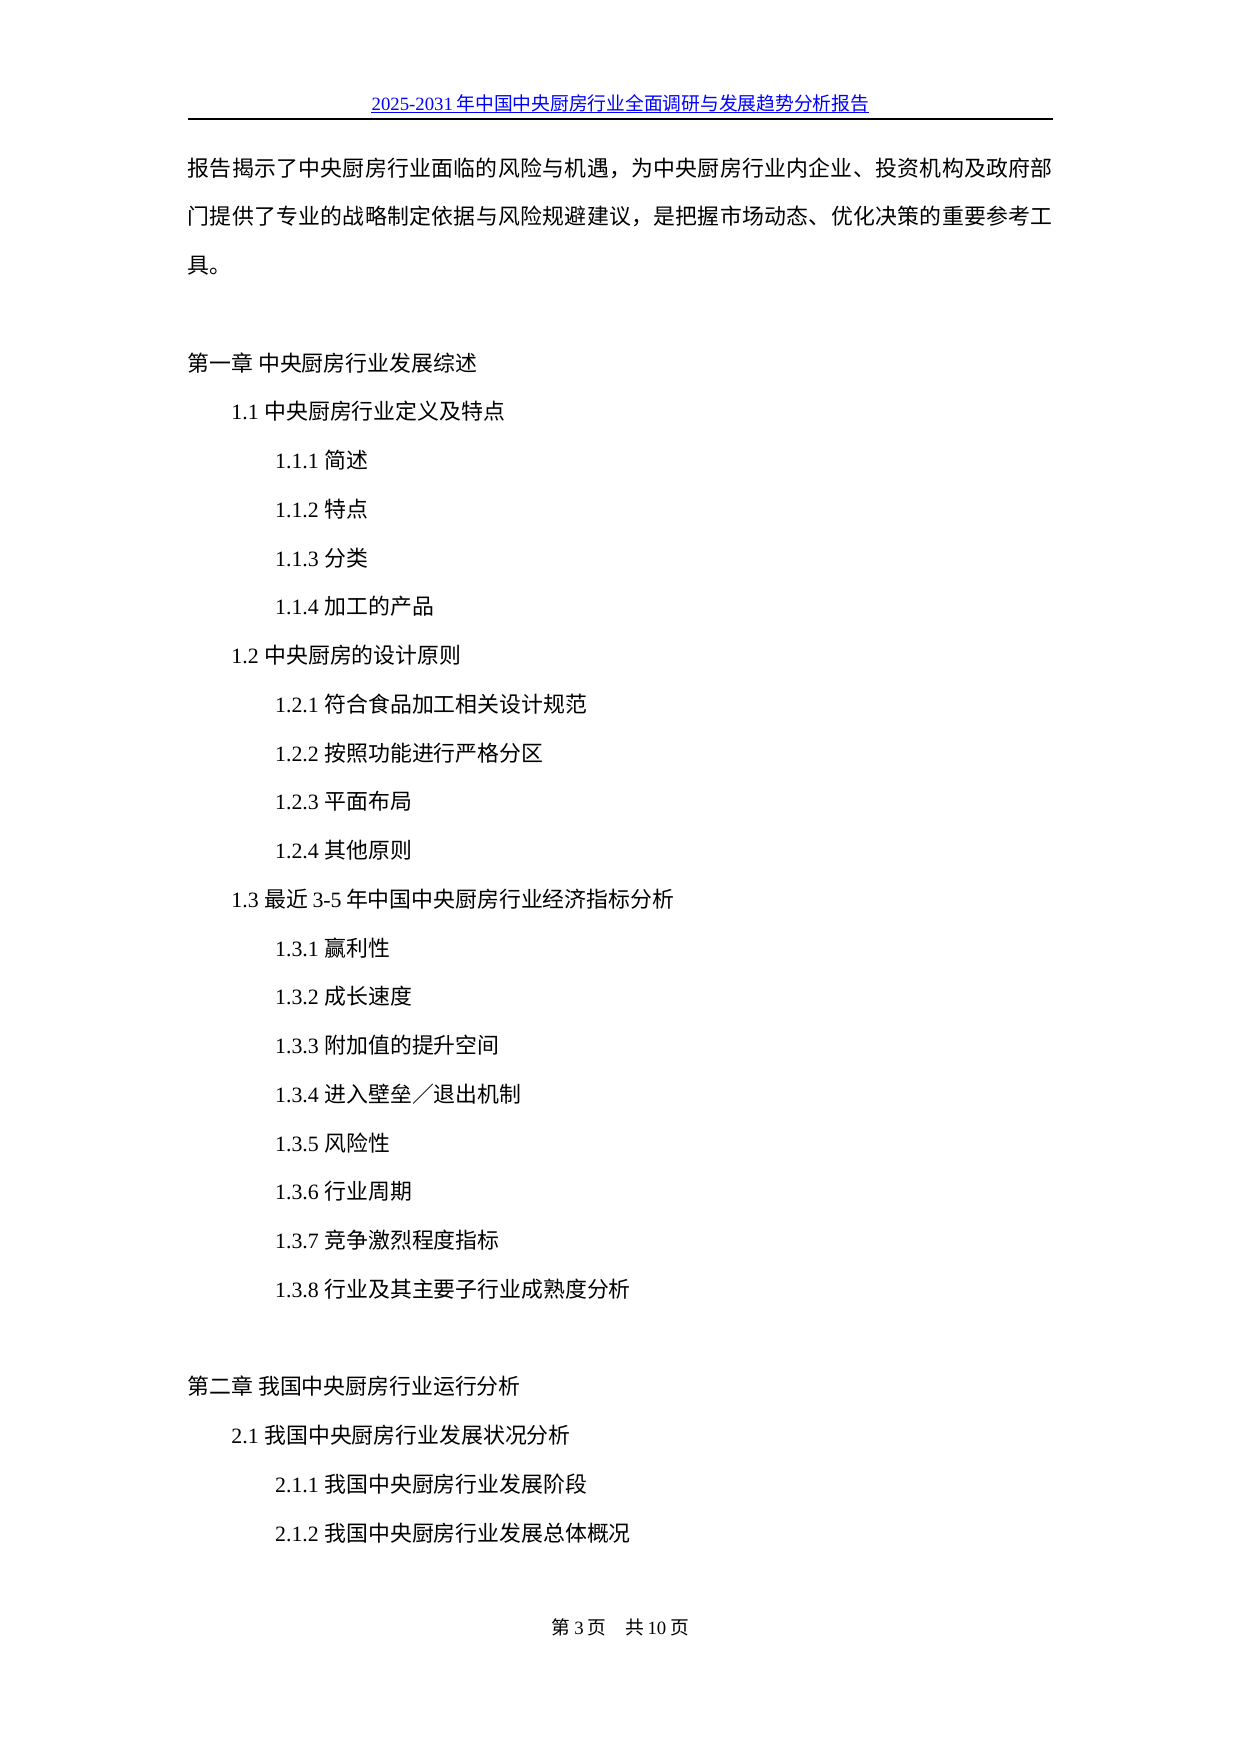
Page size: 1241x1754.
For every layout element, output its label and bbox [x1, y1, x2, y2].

text [187, 150, 1053, 1548]
